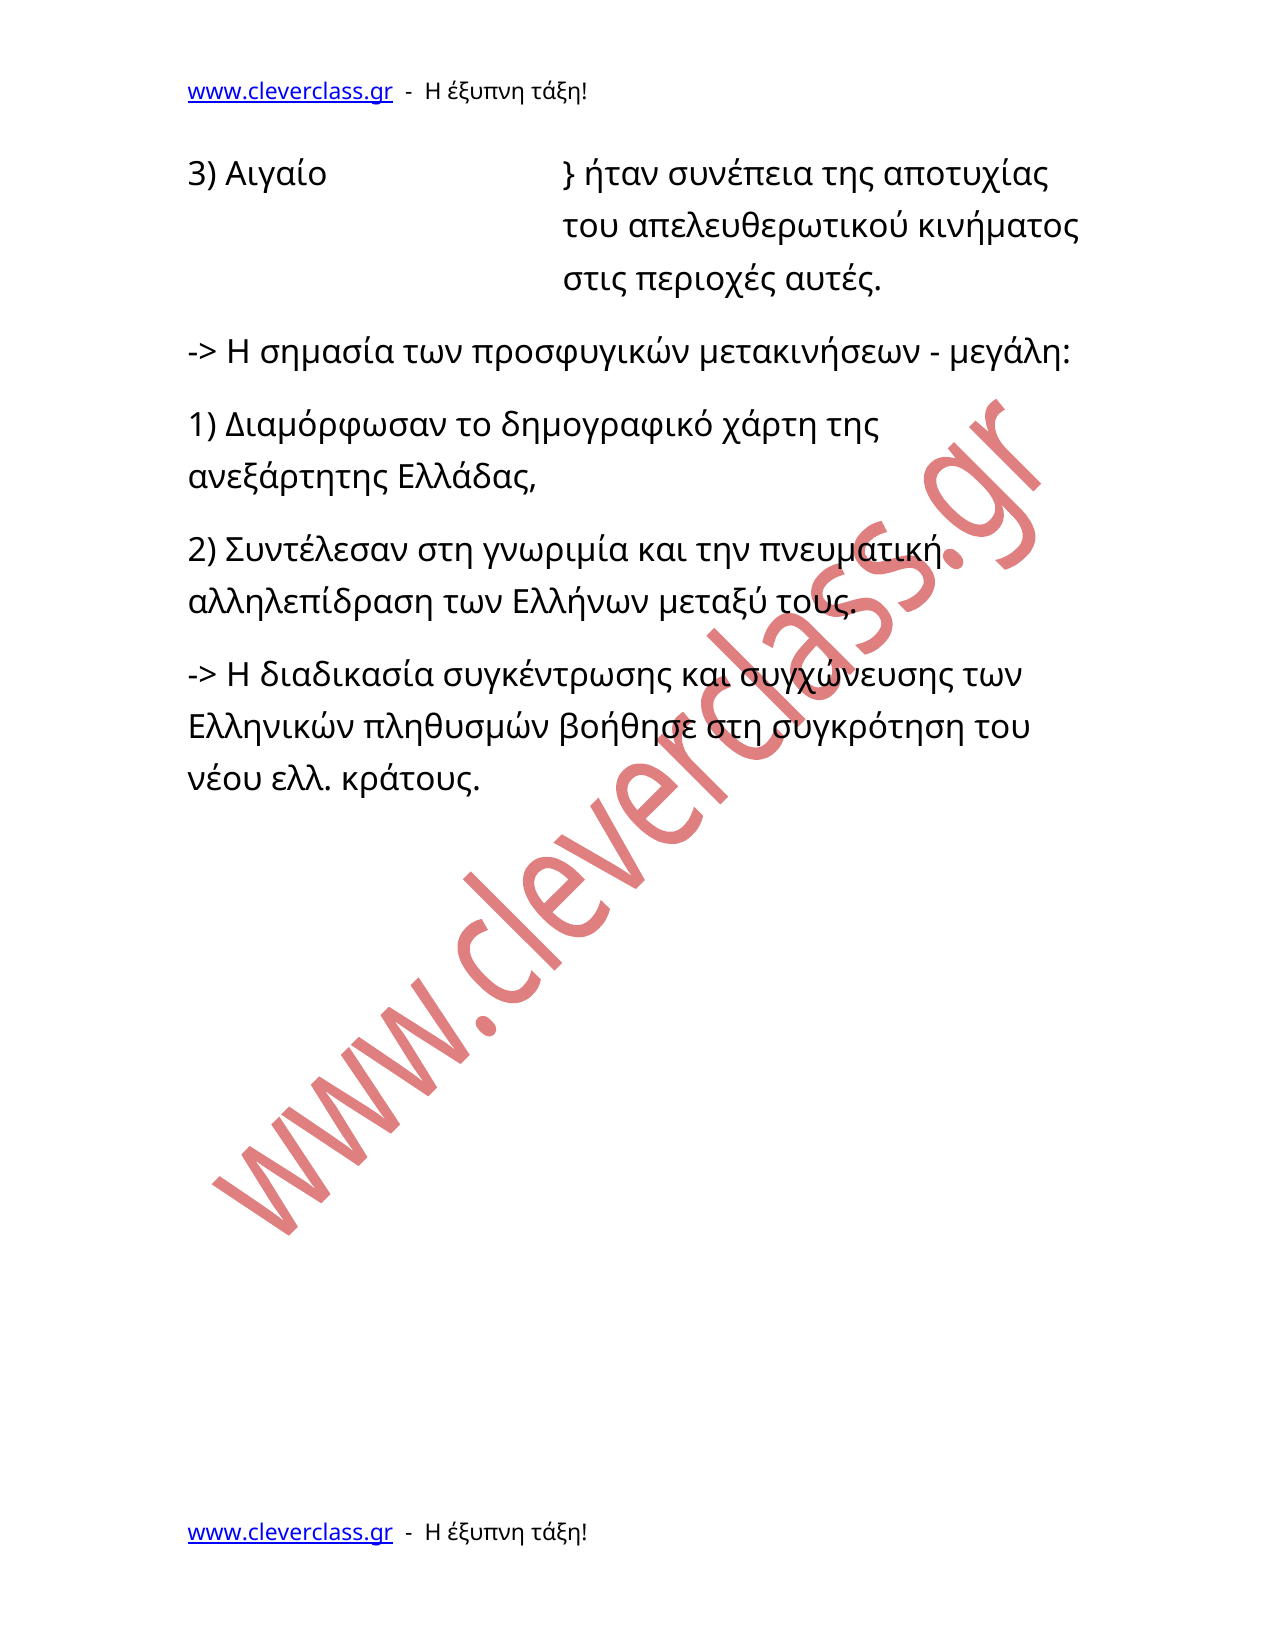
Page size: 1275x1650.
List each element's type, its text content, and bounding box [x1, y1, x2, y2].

text -> Η σημασία των προσφυγικών μετακινήσεων - μεγάλη: [187, 327, 1087, 373]
text -> Η διαδικασία συγκέντρωσης και συγχώνευσης των Ελληνικών πληθυσμών βοήθησε στη συγκρότηση του νέου ελλ. κράτους. [187, 651, 1087, 801]
text 1) Διαμόρφωσαν το δημογραφικό χάρτη της ανεξάρτητης Ελλάδας, [187, 400, 1087, 498]
text 2) Συντέλεσαν στη γνωριμία και την πνευματική αλληλεπίδραση των Ελλήνων μεταξύ τους. [187, 526, 1087, 623]
text 3) Αιγαίο } ήταν συνέπεια της αποτυχίας του απελευθερωτικού κινήματος στις περιοχές αυτές. [187, 150, 1087, 300]
